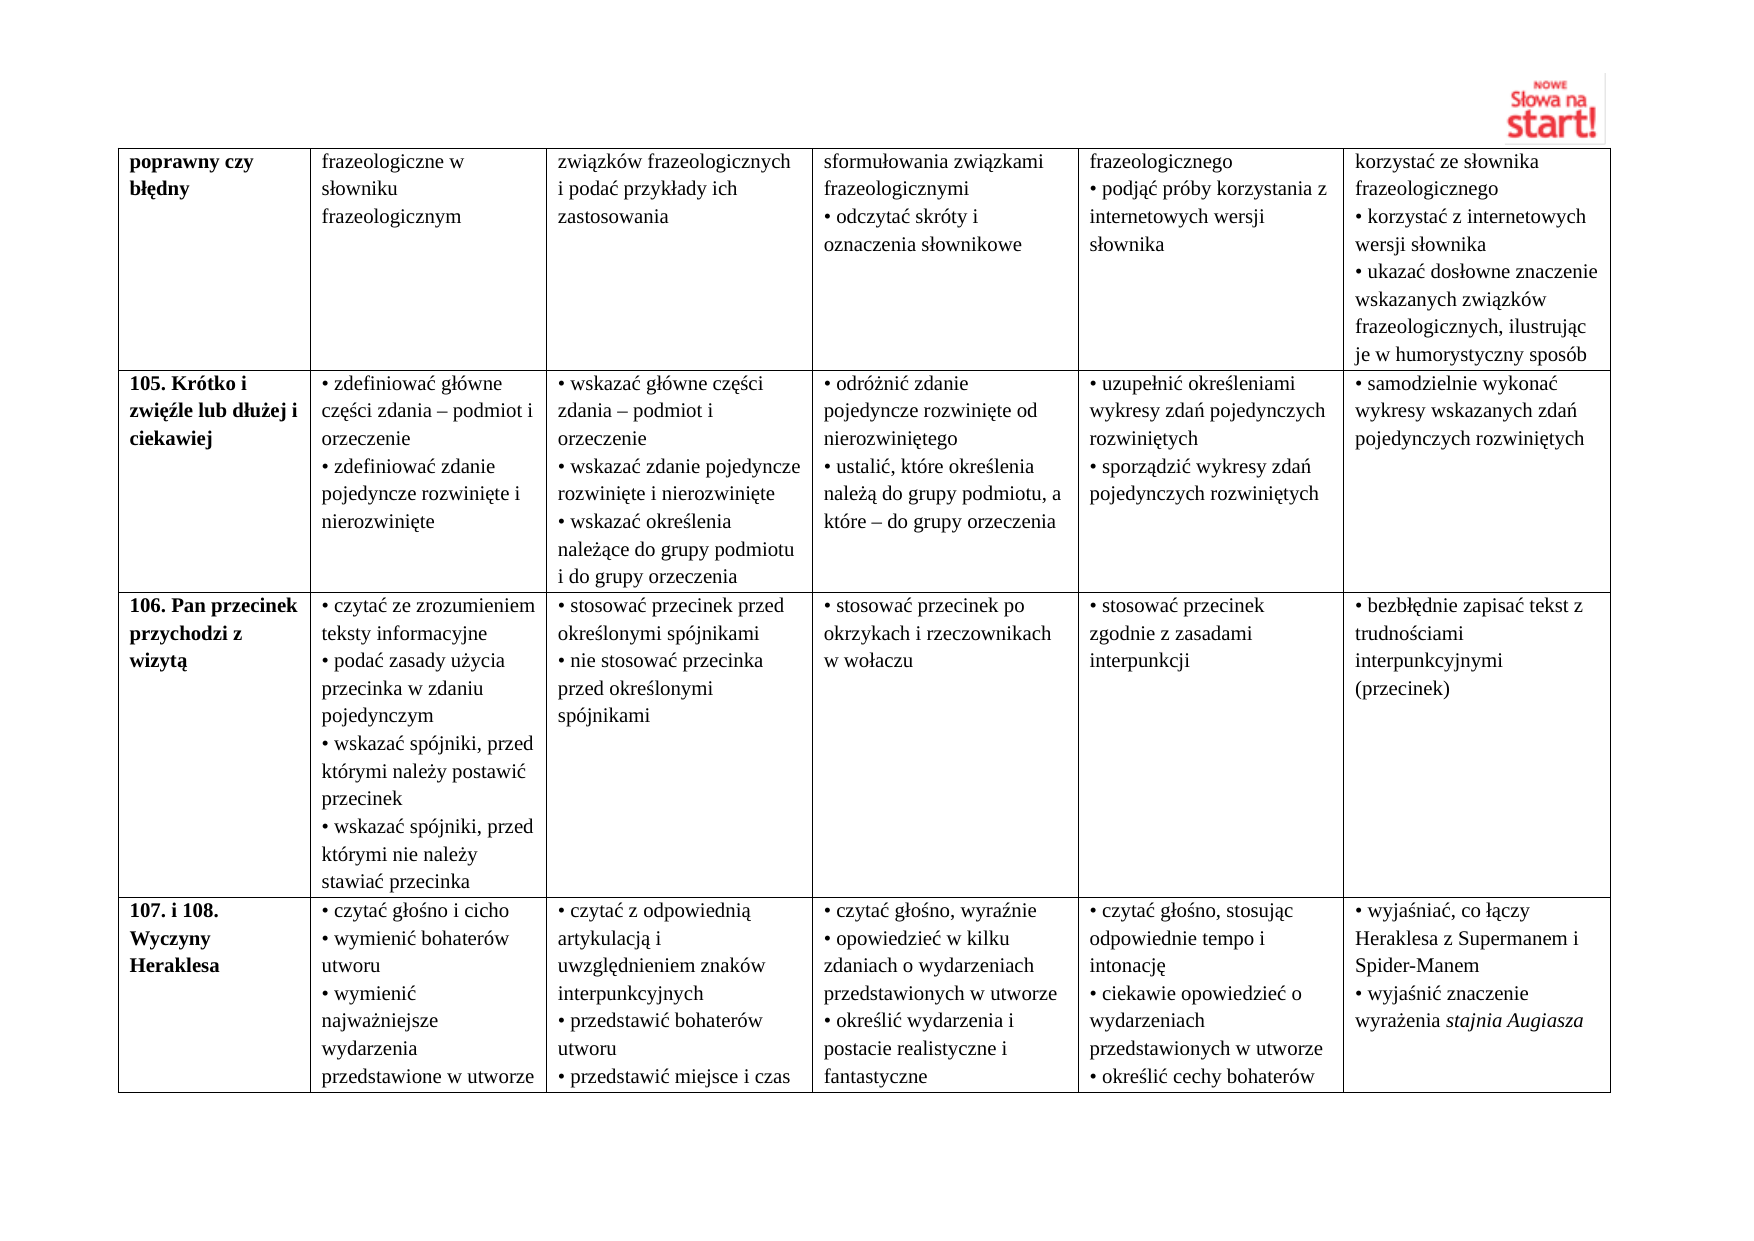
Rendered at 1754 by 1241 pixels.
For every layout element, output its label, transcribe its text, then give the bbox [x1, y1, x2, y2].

table_cell 104. Frazeologizm poprawny czy błędny [119, 149, 310, 370]
table_cell • odróżnić zdanie pojedyncze rozwinięte od nierozwiniętego • ustalić, które określenia należą do grupy podmiotu, a które – do grupy orzeczenia [813, 371, 1078, 592]
table_cell • czytać ze zrozumieniem teksty informacyjne • podać zasady użycia przecinka w zdaniu pojedynczym • wskazać spójniki, przed którymi należy postawić przecinek • wskazać spójniki, przed którymi nie należy stawiać przecinka [311, 593, 546, 897]
table_cell • bezbłędnie zapisać tekst z trudnościami interpunkcyjnymi (przecinek) [1344, 593, 1610, 897]
table_cell • wskazać główne części zdania – podmiot i orzeczenie • wskazać zdanie pojedyncze rozwinięte i nierozwinięte • wskazać określenia należące do grupy podmiotu i do grupy orzeczenia [547, 371, 812, 592]
table_cell • korzystać ze słownika frazeologicznego • podjąć próby korzystania z internetowych wersji słownika [1079, 149, 1343, 370]
table_cell • zdefiniować główne części zdania – podmiot i orzeczenie • zdefiniować zdanie pojedyncze rozwinięte i nierozwinięte [311, 371, 546, 592]
table_cell • wyszukać związki frazeologiczne w słowniku frazeologicznym [311, 149, 546, 370]
table_cell • stosować przecinek przed określonymi spójnikami • nie stosować przecinka przed określonymi spójnikami [547, 593, 812, 897]
table_cell • stosować przecinek zgodnie z zasadami interpunkcji [1079, 593, 1343, 897]
table_cell • uzupełnić określeniami wykresy zdań pojedynczych rozwiniętych • sporządzić wykresy zdań pojedynczych rozwiniętych [1079, 371, 1343, 592]
table_cell • samodzielnie wykonać wykresy wskazanych zdań pojedynczych rozwiniętych [1344, 371, 1610, 592]
table_cell 106. Pan przecinek przychodzi z wizytą [119, 593, 310, 897]
picture [1504, 73, 1607, 146]
table_cell • zastąpić wskazane sformułowania związkami frazeologicznymi • odczytać skróty i oznaczenia słownikowe [813, 149, 1078, 370]
table_cell 107. i 108. Wyczyny Heraklesa [119, 898, 310, 1092]
table_cell 105. Krótko i zwięźle lub dłużej i ciekawiej [119, 371, 310, 592]
table_cell • stosować przecinek po okrzykach i rzeczownikach w wołaczu [813, 593, 1078, 897]
table_cell • wyjaśniać, co łączy Heraklesa z Supermanem i Spider-Manem • wyjaśnić znaczenie wyrażenia stajnia Augiasza [1344, 898, 1610, 1092]
table_cell • odczytać znaczenia związków frazeologicznych i podać przykłady ich zastosowania [547, 149, 812, 370]
